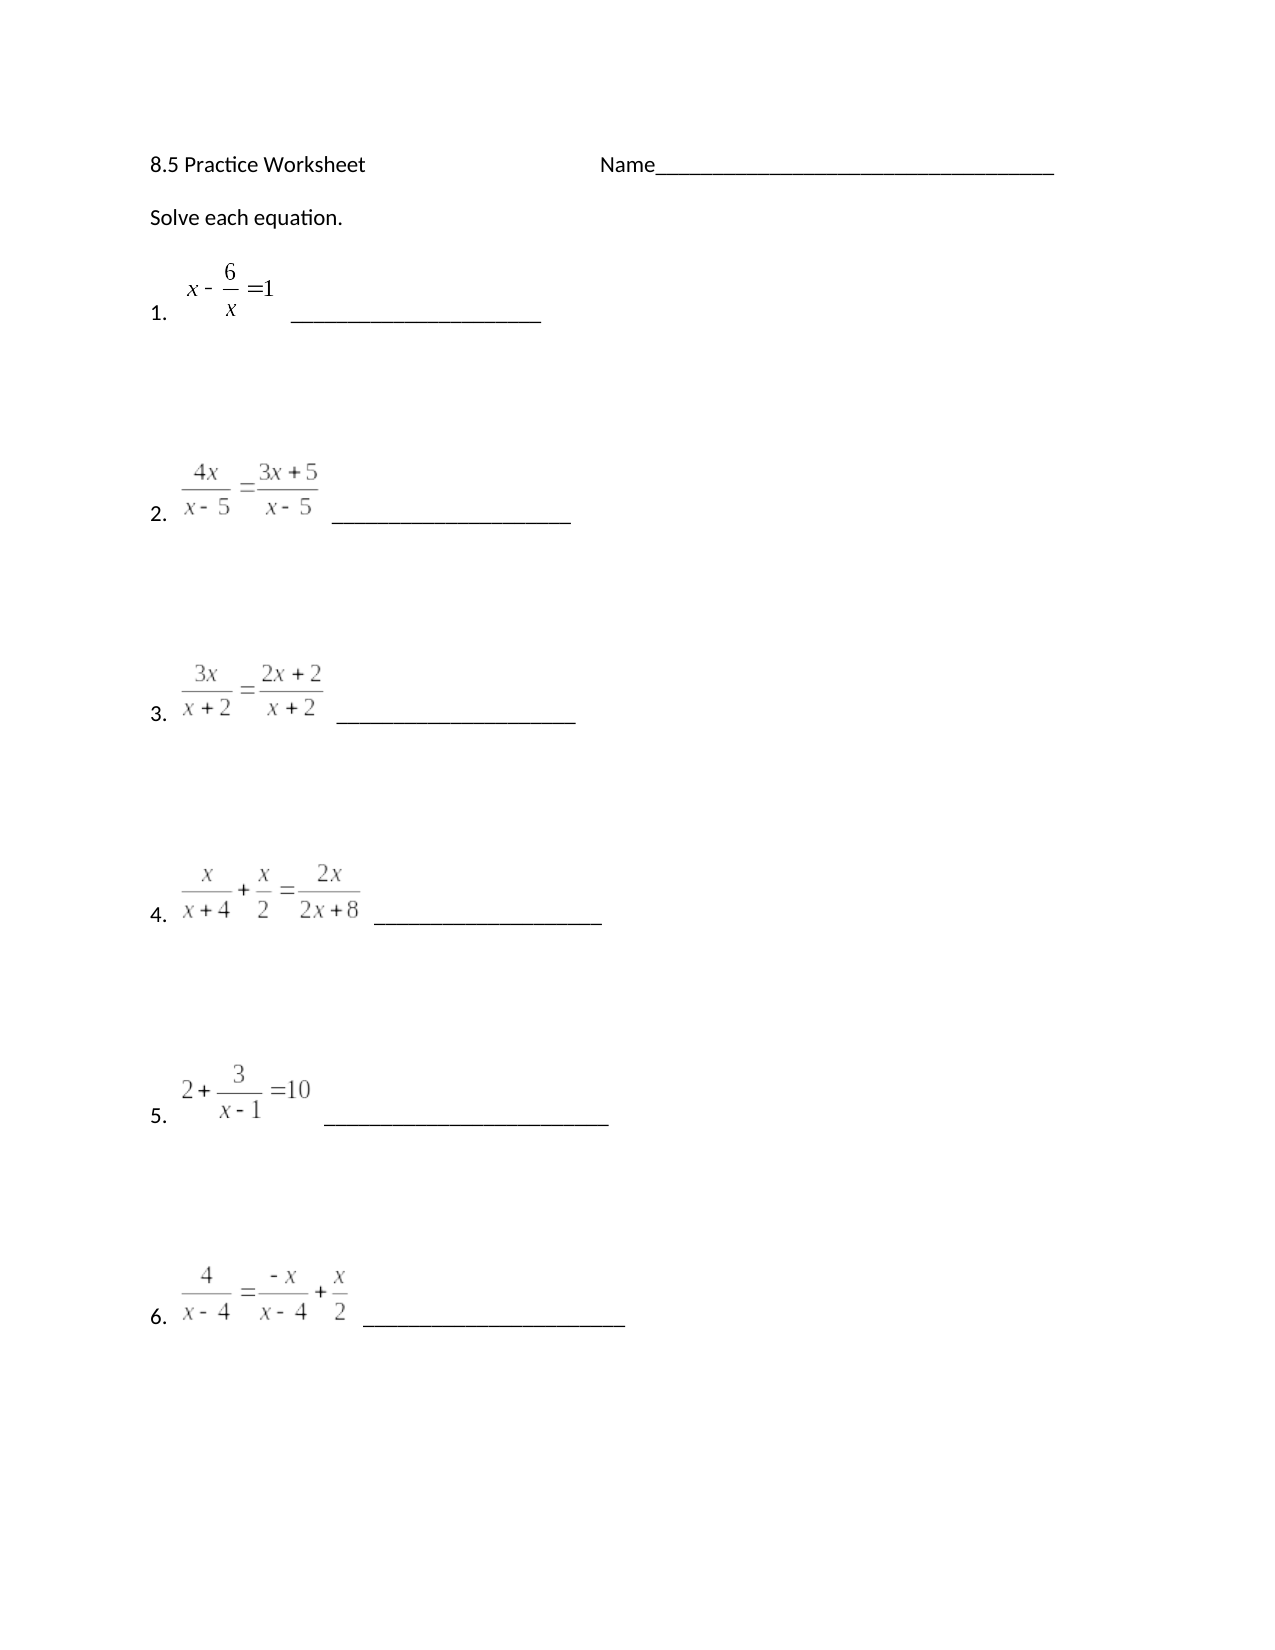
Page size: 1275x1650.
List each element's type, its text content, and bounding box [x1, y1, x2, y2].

text 4. ____________________ [150, 858, 1125, 928]
text 6. _______________________ [150, 1260, 1125, 1330]
text 1. ______________________ [150, 256, 1125, 326]
text 8.5 Practice Worksheet Name___________________________________ [150, 150, 1125, 178]
text Solve each equation. [150, 203, 1125, 231]
text 2. _____________________ [150, 457, 1125, 527]
text 5. _________________________ [150, 1059, 1125, 1129]
text 3. _____________________ [150, 658, 1125, 727]
